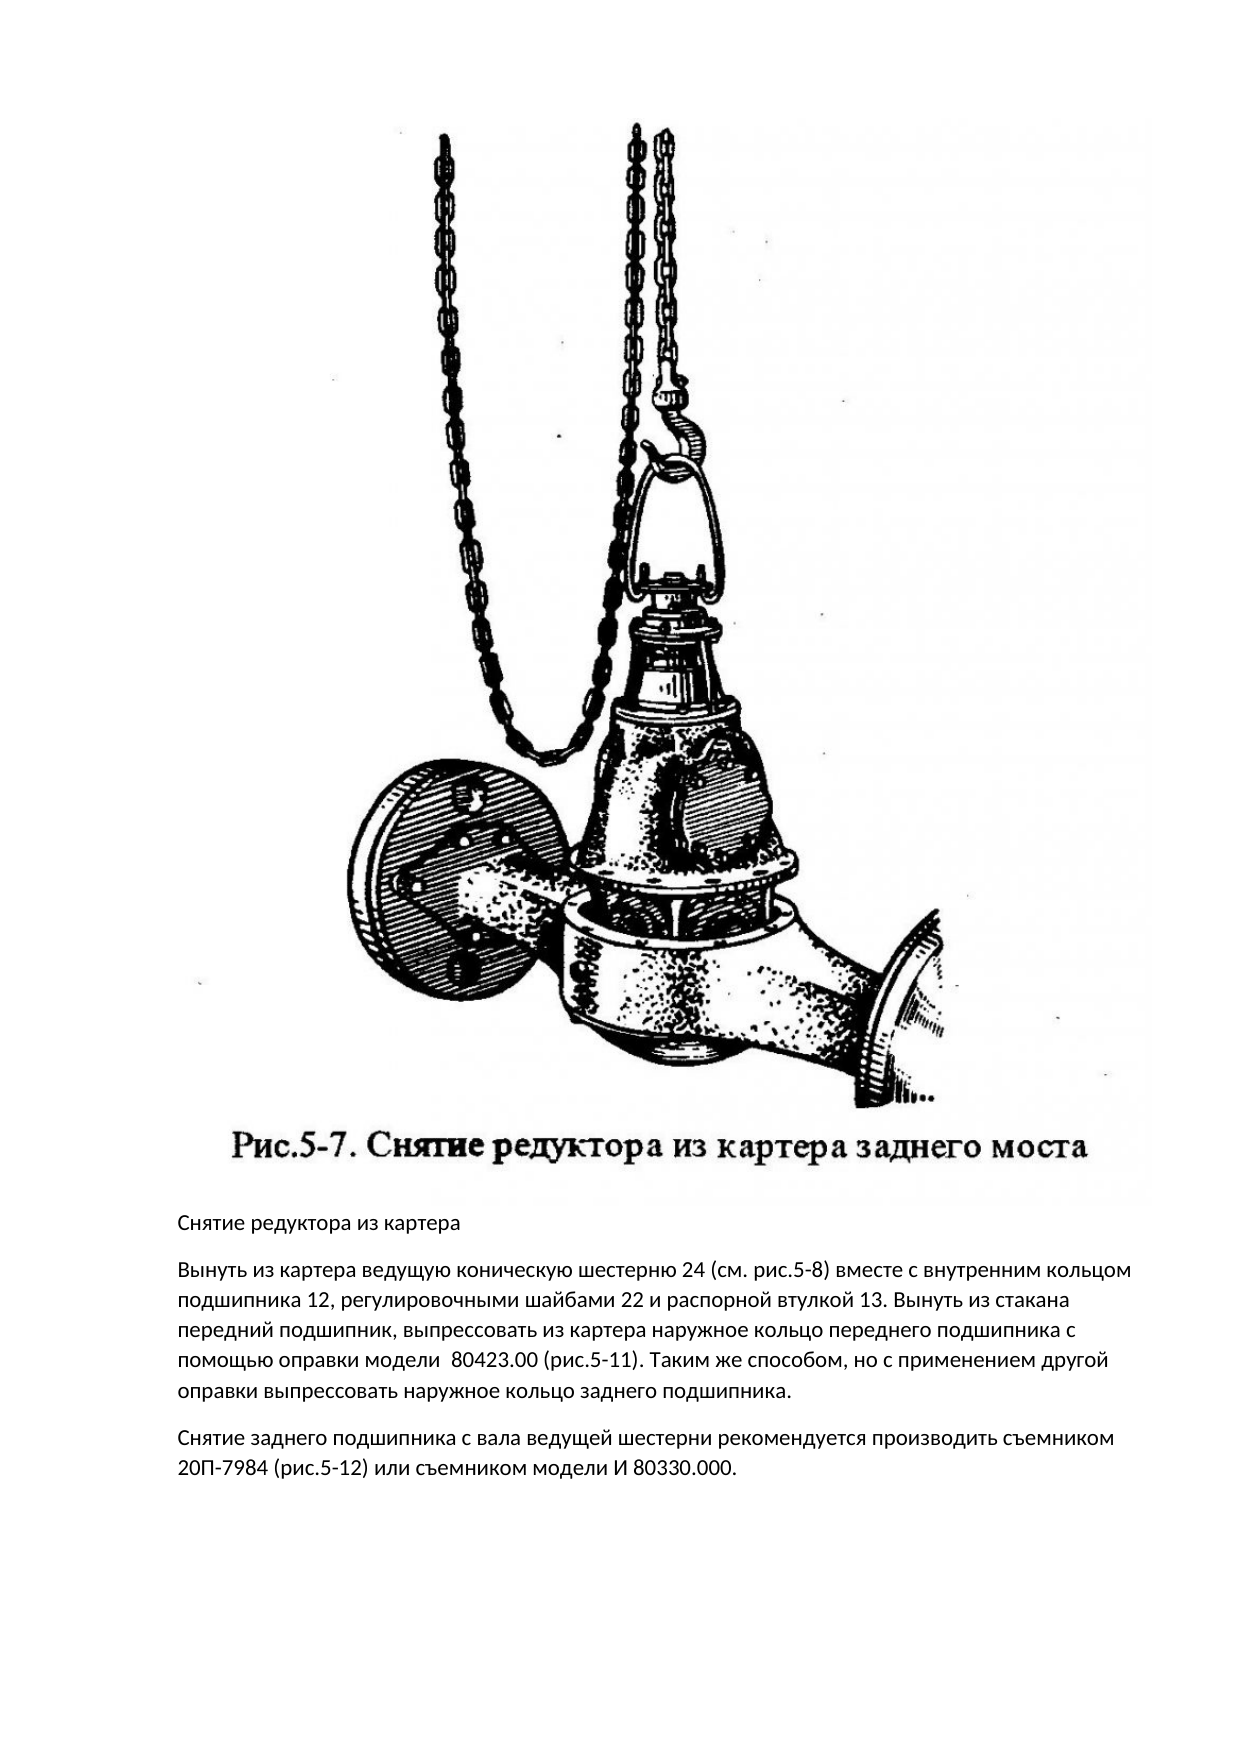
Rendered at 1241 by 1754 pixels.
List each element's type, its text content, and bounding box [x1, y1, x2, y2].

text Снятие редуктора из картера [177, 1206, 1152, 1236]
text Снятие заднего подшипника с вала ведущей шестерни рекомендуется производить съемником 20П-7984 (рис.5-12) или съемником модели И 80330.000. [177, 1423, 1152, 1481]
text Вынуть из картера ведущую коническую шестерню 24 (см. рис.5-8) вместе с внутренним кольцом подшипника 12, регулировочными шайбами 22 и распорной втулкой 13. Вынуть из стакана передний подшипник, выпрессовать из картера наружное кольцо переднего подшипника с помощью оправки модели 80423.00 (рис.5-11). Таким же способом, но с применением другой оправки выпрессовать наружное кольцо заднего подшипника. [177, 1255, 1152, 1404]
picture [177, 118, 1152, 1206]
